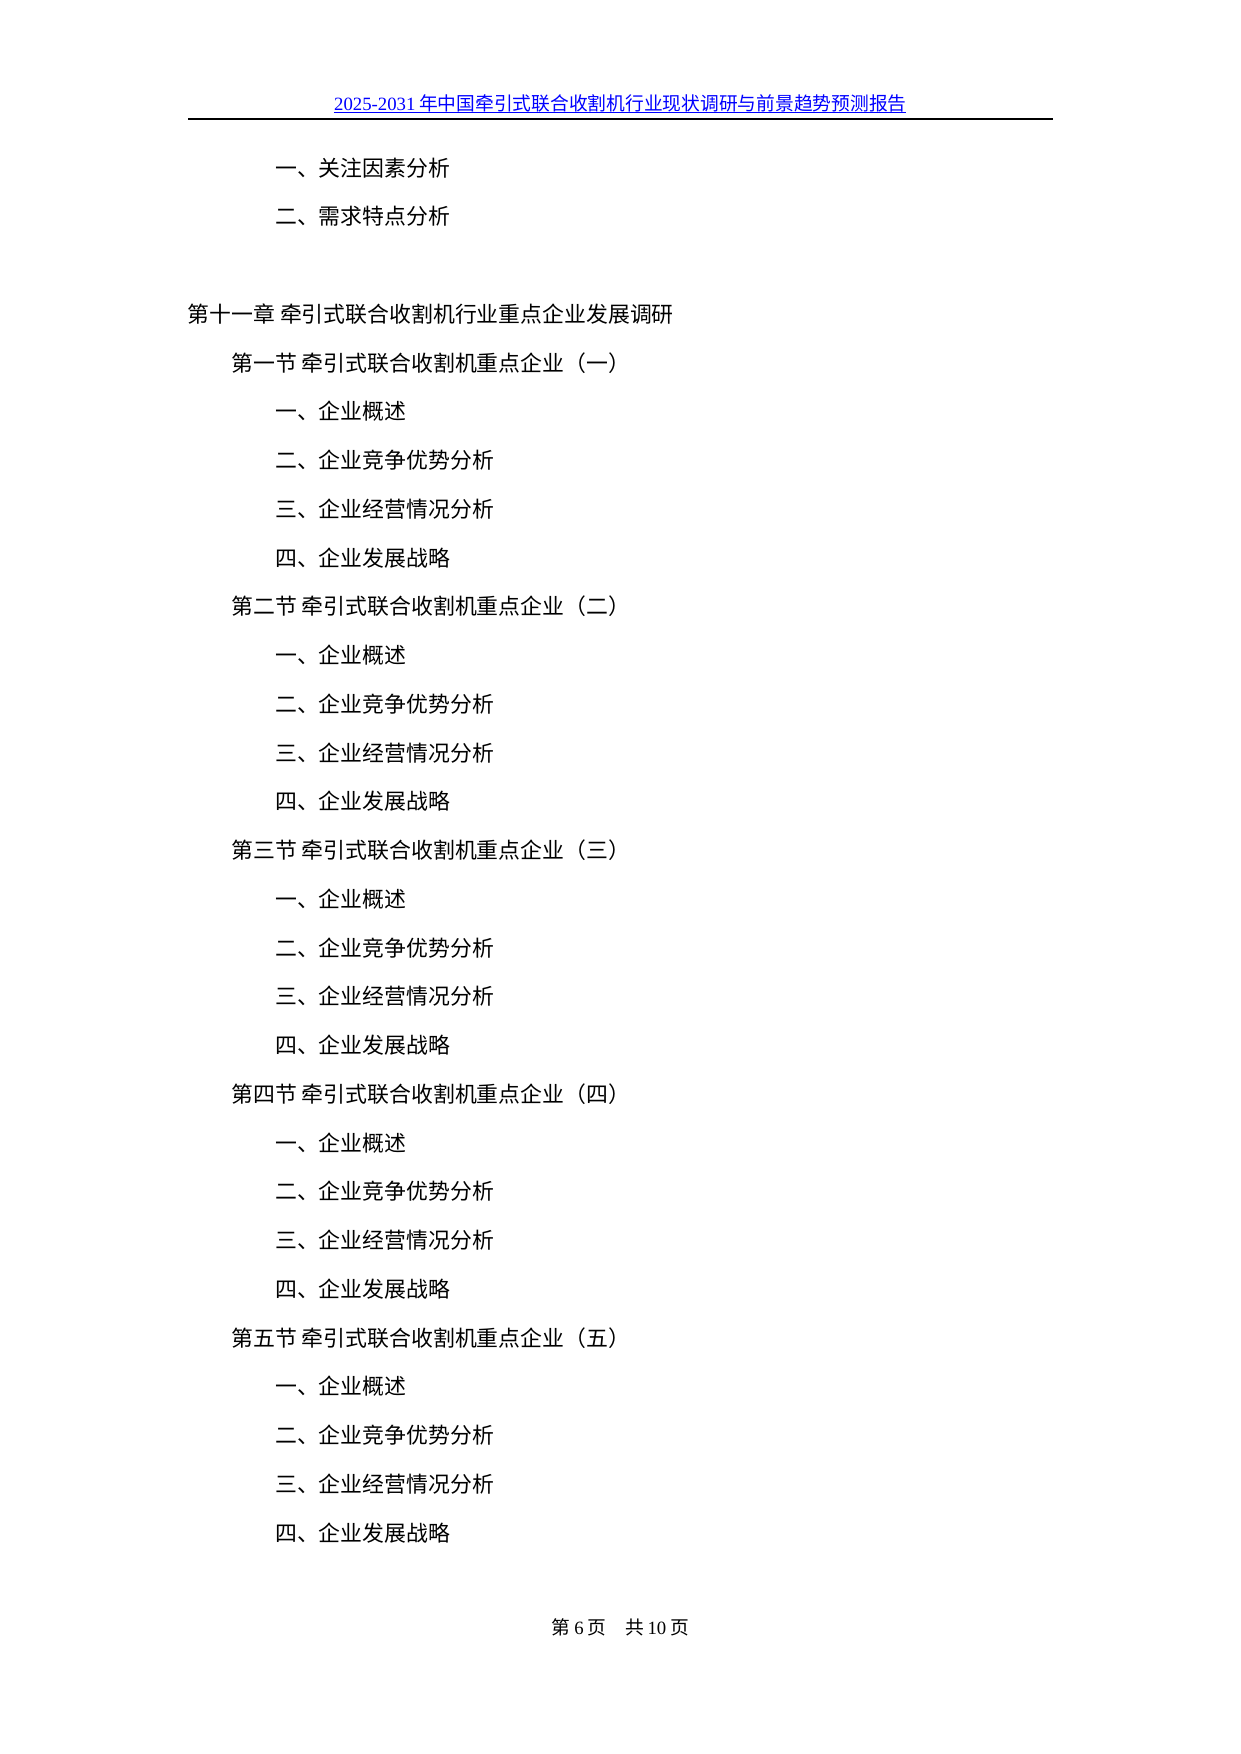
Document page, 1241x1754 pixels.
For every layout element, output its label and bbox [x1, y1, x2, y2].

text [187, 150, 1053, 1548]
